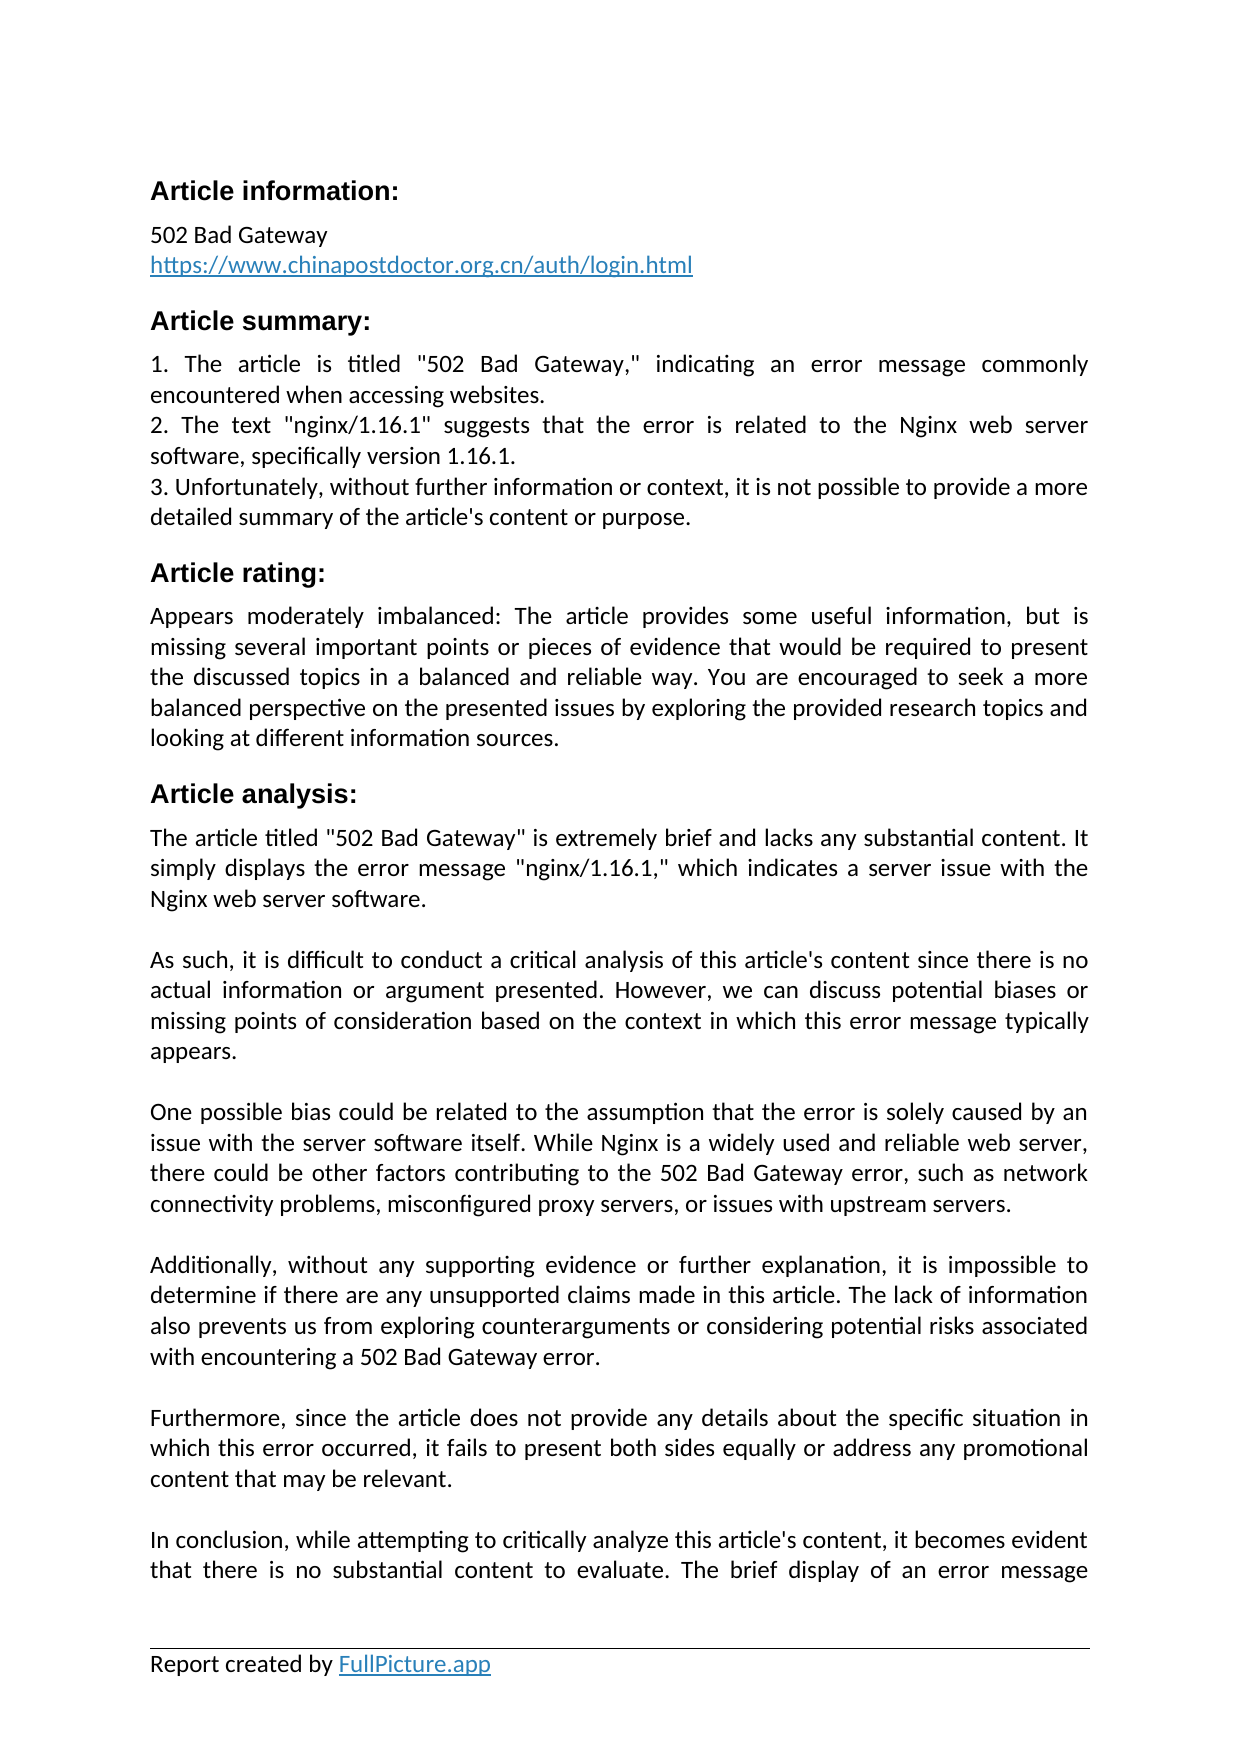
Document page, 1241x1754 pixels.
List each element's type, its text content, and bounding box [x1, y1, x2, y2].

text Appears moderately imbalanced: The article provides some useful information, but is missing several important points or pieces of evidence that would be required to present the discussed topics in a balanced and reliable way. You are encouraged to seek a more balanced perspective on the presented issues by exploring the provided research topics and looking at different information sources. [150, 600, 1090, 753]
text 3. Unfortunately, without further information or context, it is not possible to provide a more detailed summary of the article's content or purpose. [150, 471, 1090, 532]
text As such, it is difficult to conduct a critical analysis of this article's content since there is no actual information or argument presented. However, we can discuss potential biases or missing points of consideration based on the context in which this error message typically appears. [150, 944, 1090, 1066]
text One possible bias could be related to the assumption that the error is solely caused by an issue with the server software itself. While Nginx is a widely used and reliable web server, there could be other factors contributing to the 502 Bad Gateway error, such as network connectivity problems, misconfigured proxy servers, or issues with upstream servers. [150, 1096, 1090, 1218]
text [150, 1524, 1090, 1585]
text 2. The text "nginx/1.16.1" suggests that the error is related to the Nginx web server software, specifically version 1.16.1. [150, 409, 1090, 471]
subtitle Article rating: [150, 557, 1090, 588]
subtitle Article summary: [150, 305, 1090, 336]
text 502 Bad Gatewayhttps://www.chinapostdoctor.org.cn/auth/login.html [150, 219, 1090, 280]
text Additionally, without any supporting evidence or further explanation, it is impossible to determine if there are any unsupported claims made in this article. The lack of information also prevents us from exploring counterarguments or considering potential risks associated with encountering a 502 Bad Gateway error. [150, 1249, 1090, 1371]
text 1. The article is titled "502 Bad Gateway," indicating an error message commonly encountered when accessing websites. [150, 348, 1090, 409]
subtitle Article analysis: [150, 778, 1090, 809]
text Furthermore, since the article does not provide any details about the specific situation in which this error occurred, it fails to present both sides equally or address any promotional content that may be relevant. [150, 1402, 1090, 1493]
text The article titled "502 Bad Gateway" is extremely brief and lacks any substantial content. It simply displays the error message "nginx/1.16.1," which indicates a server issue with the Nginx web server software. [150, 822, 1090, 913]
subtitle Article information: [150, 175, 1090, 206]
